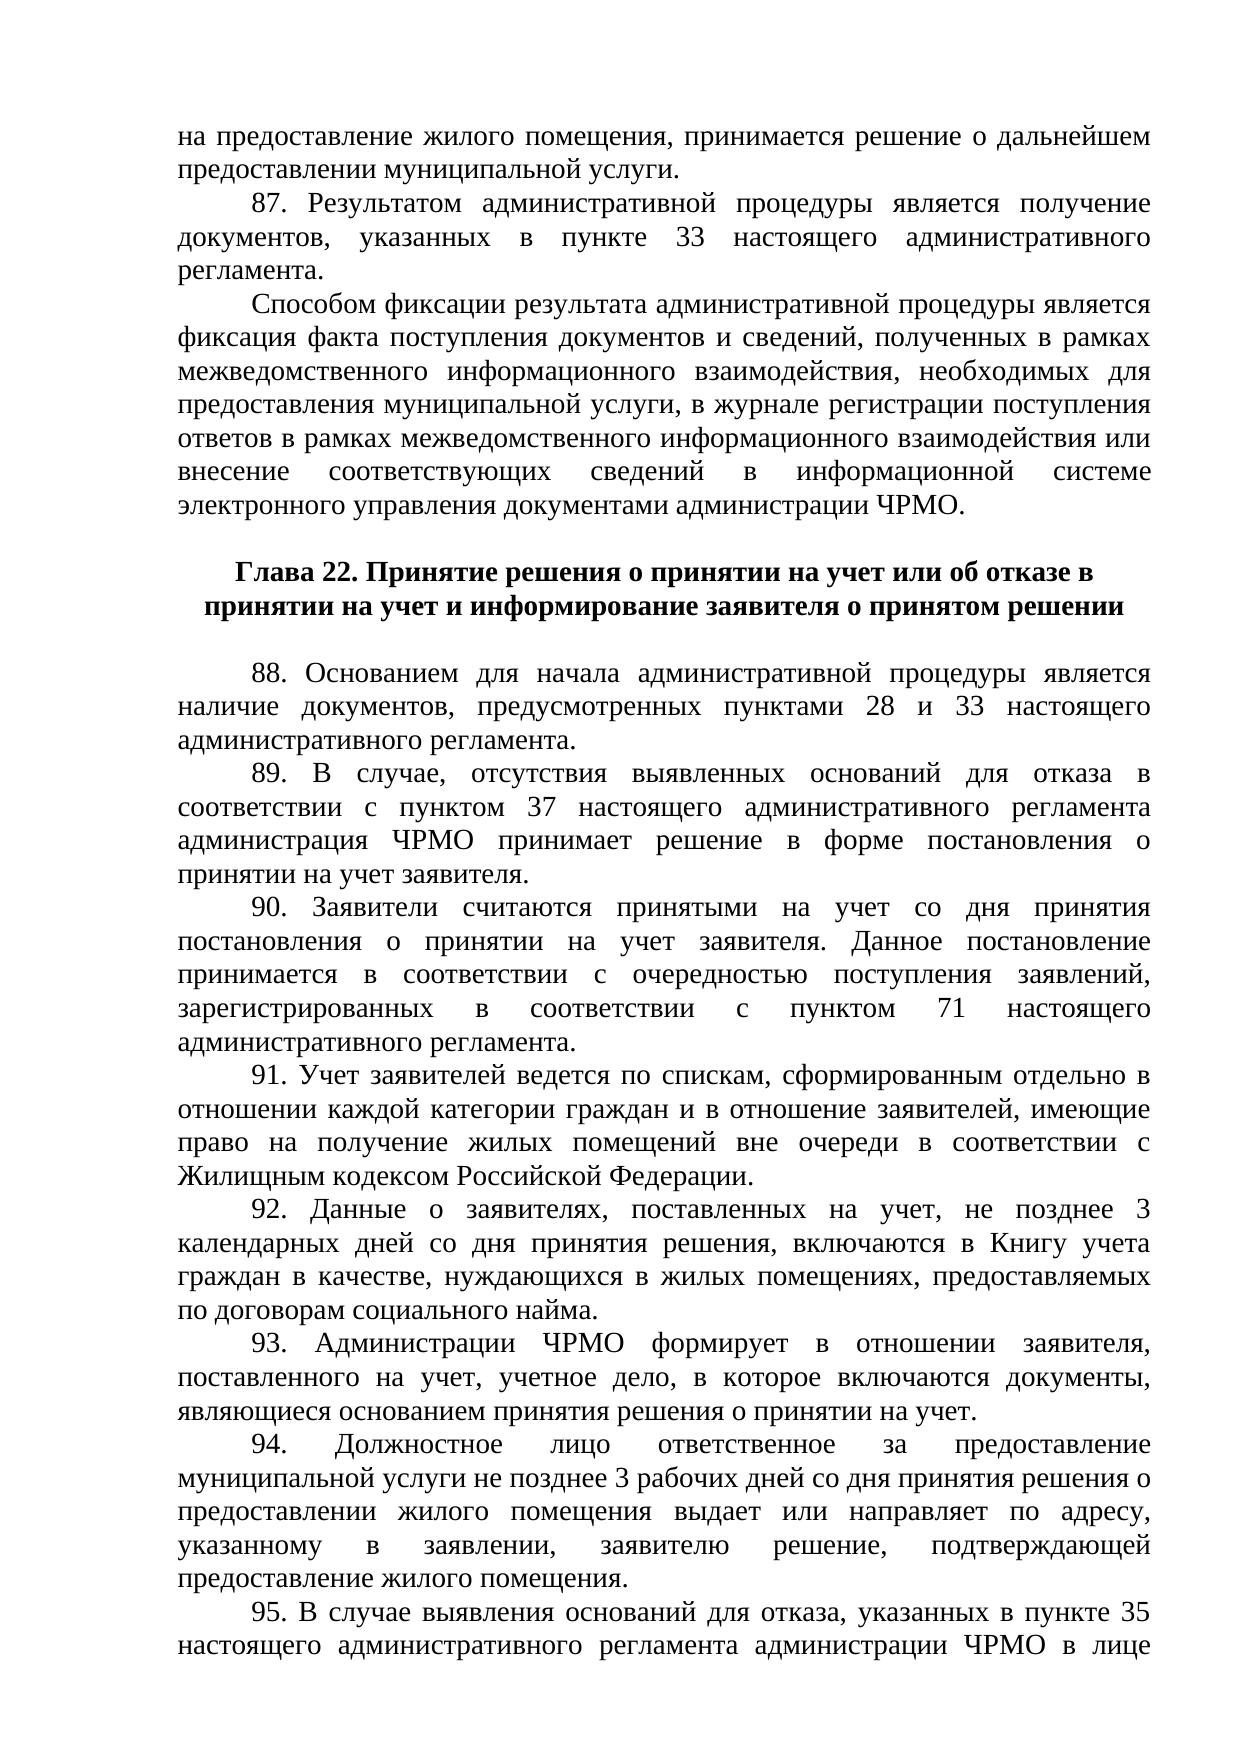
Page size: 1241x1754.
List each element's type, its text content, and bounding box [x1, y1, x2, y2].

text 89. В случае, отсутствия выявленных оснований для отказа в соответствии с пунктом 37 настоящего административного регламента администрация ЧРМО принимает решение в форме постановления о принятии на учет заявителя. [177, 755, 1152, 889]
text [177, 1594, 1152, 1661]
text Способом фиксации результата административной процедуры является фиксация факта поступления документов и сведений, полученных в рамках межведомственного информационного взаимодействия, необходимых для предоставления муниципальной услуги, в журнале регистрации поступления ответов в рамках межведомственного информационного взаимодействия или внесение соответствующих сведений в информационной системе электронного управления документами администрации ЧРМО. [177, 286, 1152, 521]
text 90. Заявители считаются принятыми на учет со дня принятия постановления о принятии на учет заявителя. Данное постановление принимается в соответствии с очередностью поступления заявлений, зарегистрированных в соответствии с пунктом 71 настоящего административного регламента. [177, 889, 1152, 1057]
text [177, 118, 1152, 185]
text 91. Учет заявителей ведется по спискам, сформированным отдельно в отношении каждой категории граждан и в отношение заявителей, имеющие право на получение жилых помещений вне очереди в соответствии с Жилищным кодексом Российской Федерации. [177, 1057, 1152, 1191]
text Глава 22. Принятие решения о принятии на учет или об отказе в принятии на учет и информирование заявителя о принятом решении [177, 554, 1152, 621]
text 93. Администрации ЧРМО формирует в отношении заявителя, поставленного на учет, учетное дело, в которое включаются документы, являющиеся основанием принятия решения о принятии на учет. [177, 1326, 1152, 1426]
text 94. Должностное лицо ответственное за предоставление муниципальной услуги не позднее 3 рабочих дней со дня принятия решения о предоставлении жилого помещения выдает или направляет по адресу, указанному в заявлении, заявителю решение, подтверждающей предоставление жилого помещения. [177, 1426, 1152, 1594]
text 87. Результатом административной процедуры является получение документов, указанных в пункте 33 настоящего административного регламента. [177, 185, 1152, 286]
text 88. Основанием для начала административной процедуры является наличие документов, предусмотренных пунктами 28 и 33 настоящего административного регламента. [177, 655, 1152, 755]
text 92. Данные о заявителях, поставленных на учет, не позднее 3 календарных дней со дня принятия решения, включаются в Книгу учета граждан в качестве, нуждающихся в жилых помещениях, предоставляемых по договорам социального найма. [177, 1191, 1152, 1326]
